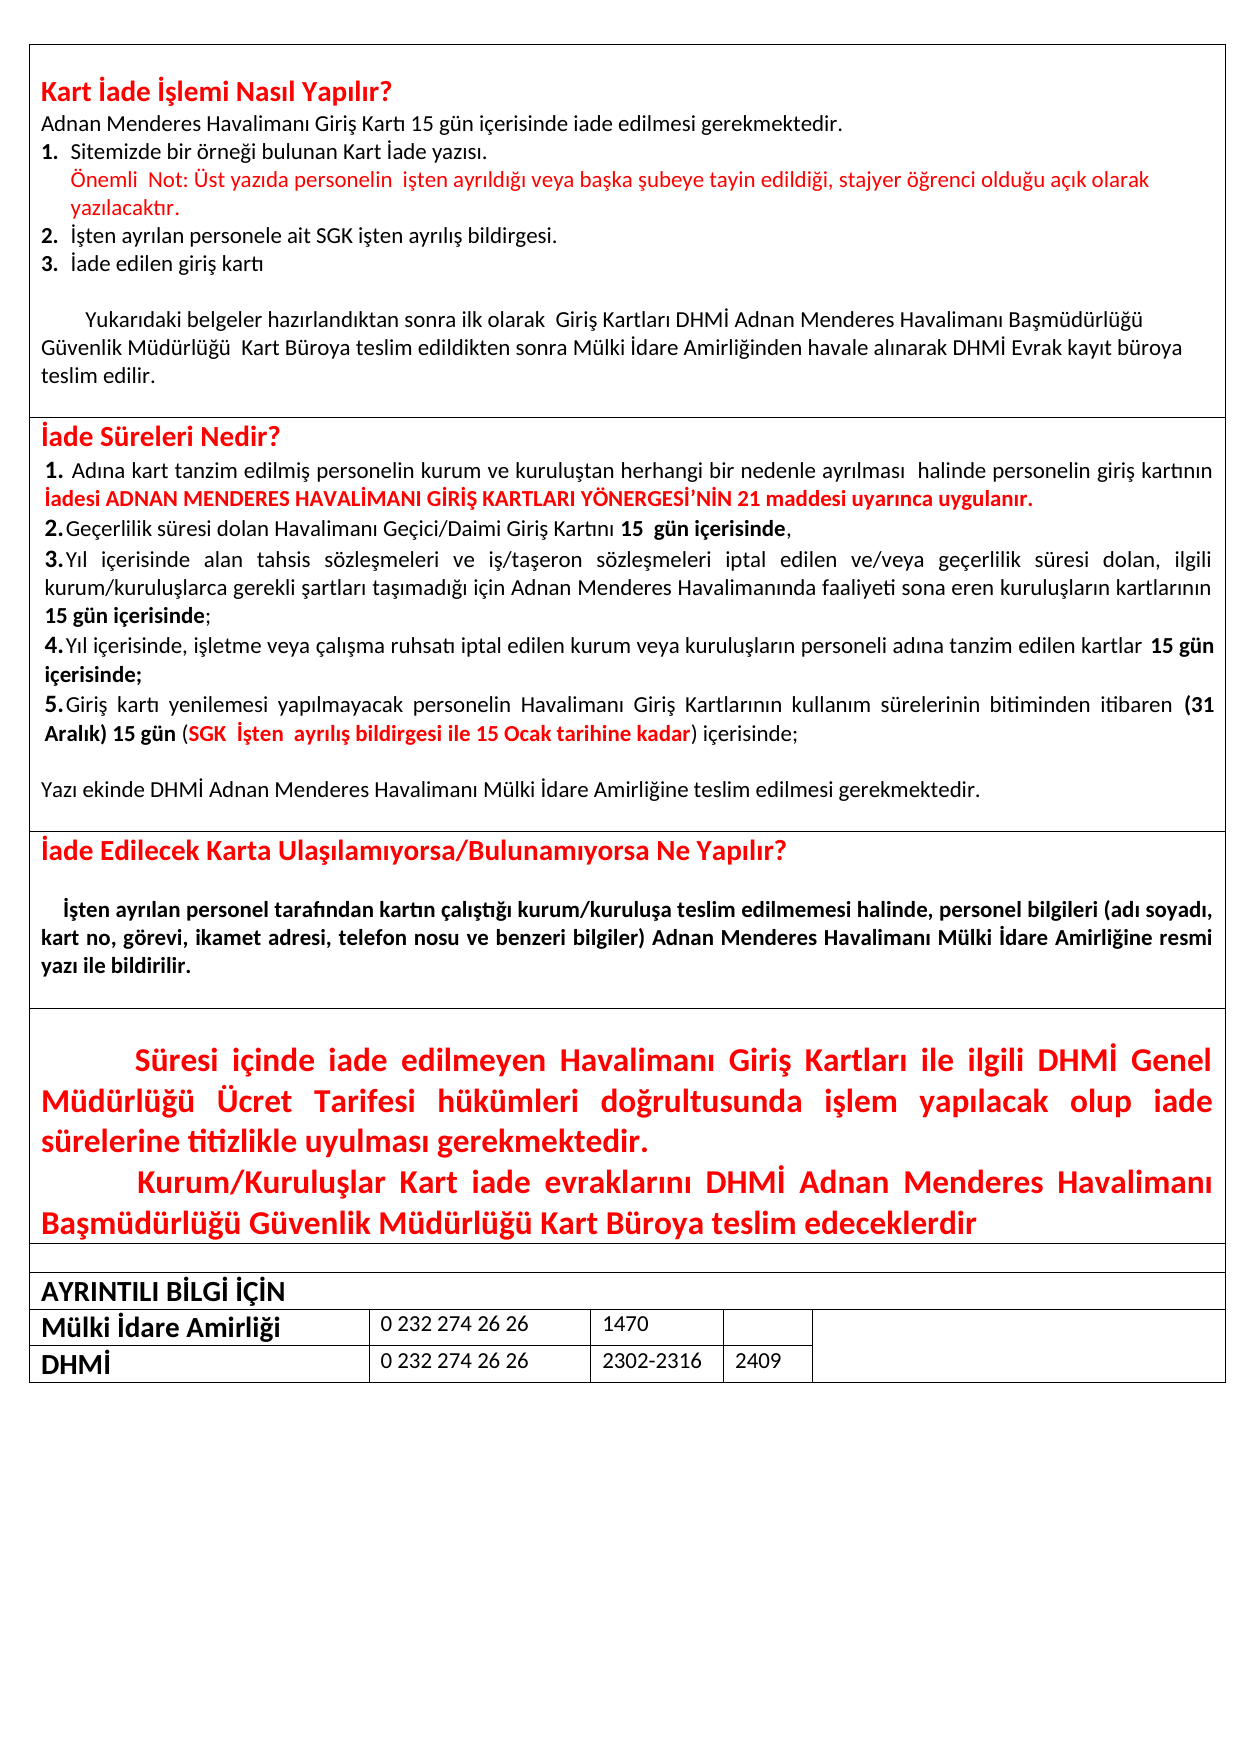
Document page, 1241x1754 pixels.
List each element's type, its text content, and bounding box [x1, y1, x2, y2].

table_cell 2409 [724, 1346, 812, 1382]
table_cell 0 232 274 26 26 [370, 1310, 590, 1345]
table_cell İade Edilecek Karta Ulaşılamıyorsa/Bulunamıyorsa Ne Yapılır? İşten ayrılan personel tarafından kartın çalıştığı kurum/kuruluşa teslim edilmemesi halinde, personel bilgileri (adı soyadı, kart no, görevi, ikamet adresi, telefon nosu ve benzeri bilgiler) Adnan Menderes Havalimanı Mülki İdare Amirliğine resmi yazı ile bildirilir. [30, 832, 1225, 1007]
table_cell 2302-2316 [591, 1346, 723, 1382]
table_cell DHMİ [30, 1346, 369, 1382]
table_cell 1470 [591, 1310, 723, 1345]
table_cell [724, 1310, 812, 1345]
table_cell [813, 1310, 1225, 1382]
table_cell AYRINTILI BİLGİ İÇİN [30, 1273, 1225, 1308]
table_cell 0 232 274 26 26 [370, 1346, 590, 1382]
table_cell İade Süreleri Nedir? Adına kart tanzim edilmiş personelin kurum ve kuruluştan herhangi bir nedenle ayrılması halinde personelin giriş kartının İadesi ADNAN MENDERES HAVALİMANI GİRİŞ KARTLARI YÖNERGESİ’NİN 21 maddesi uyarınca uygulanır. Geçerlilik süresi dolan Havalimanı Geçici/Daimi Giriş Kartını 15 gün içerisinde, Yıl içerisinde alan tahsis sözleşmeleri ve iş/taşeron sözleşmeleri iptal edilen ve/veya geçerlilik süresi dolan, ilgili kurum/kuruluşlarca gerekli şartları taşımadığı için Adnan Menderes Havalimanında faaliyeti sona eren kuruluşların kartlarının 15 gün içerisinde; Yıl içerisinde, işletme veya çalışma ruhsatı iptal edilen kurum veya kuruluşların personeli adına tanzim edilen kartlar 15 gün içerisinde; Giriş kartı yenilemesi yapılmayacak personelin Havalimanı Giriş Kartlarının kullanım sürelerinin bitiminden itibaren (31 Aralık) 15 gün (SGK İşten ayrılış bildirgesi ile 15 Ocak tarihine kadar) içerisinde; Yazı ekinde DHMİ Adnan Menderes Havalimanı Mülki İdare Amirliğine teslim edilmesi gerekmektedir. [30, 418, 1225, 831]
table_cell Mülki İdare Amirliği [30, 1310, 369, 1345]
table_header Kart İade İşlemi Nasıl Yapılır? Adnan Menderes Havalimanı Giriş Kartı 15 gün içerisinde iade edilmesi gerekmektedir. Sitemizde bir örneği bulunan Kart İade yazısı. Önemli Not: Üst yazıda personelin işten ayrıldığı veya başka şubeye tayin edildiği, stajyer öğrenci olduğu açık olarak yazılacaktır. İşten ayrılan personele ait SGK işten ayrılış bildirgesi. İade edilen giriş kartı Yukarıdaki belgeler hazırlandıktan sonra ilk olarak Giriş Kartları DHMİ Adnan Menderes Havalimanı Başmüdürlüğü Güvenlik Müdürlüğü Kart Büroya teslim edildikten sonra Mülki İdare Amirliğinden havale alınarak DHMİ Evrak kayıt büroya teslim edilir. [30, 45, 1225, 417]
table_cell Süresi içinde iade edilmeyen Havalimanı Giriş Kartları ile ilgili DHMİ Genel Müdürlüğü Ücret Tarifesi hükümleri doğrultusunda işlem yapılacak olup iade sürelerine titizlikle uyulması gerekmektedir. Kurum/Kuruluşlar Kart iade evraklarını DHMİ Adnan Menderes Havalimanı Başmüdürlüğü Güvenlik Müdürlüğü Kart Büroya teslim edeceklerdir [30, 1009, 1225, 1243]
table_cell [30, 1244, 1225, 1272]
